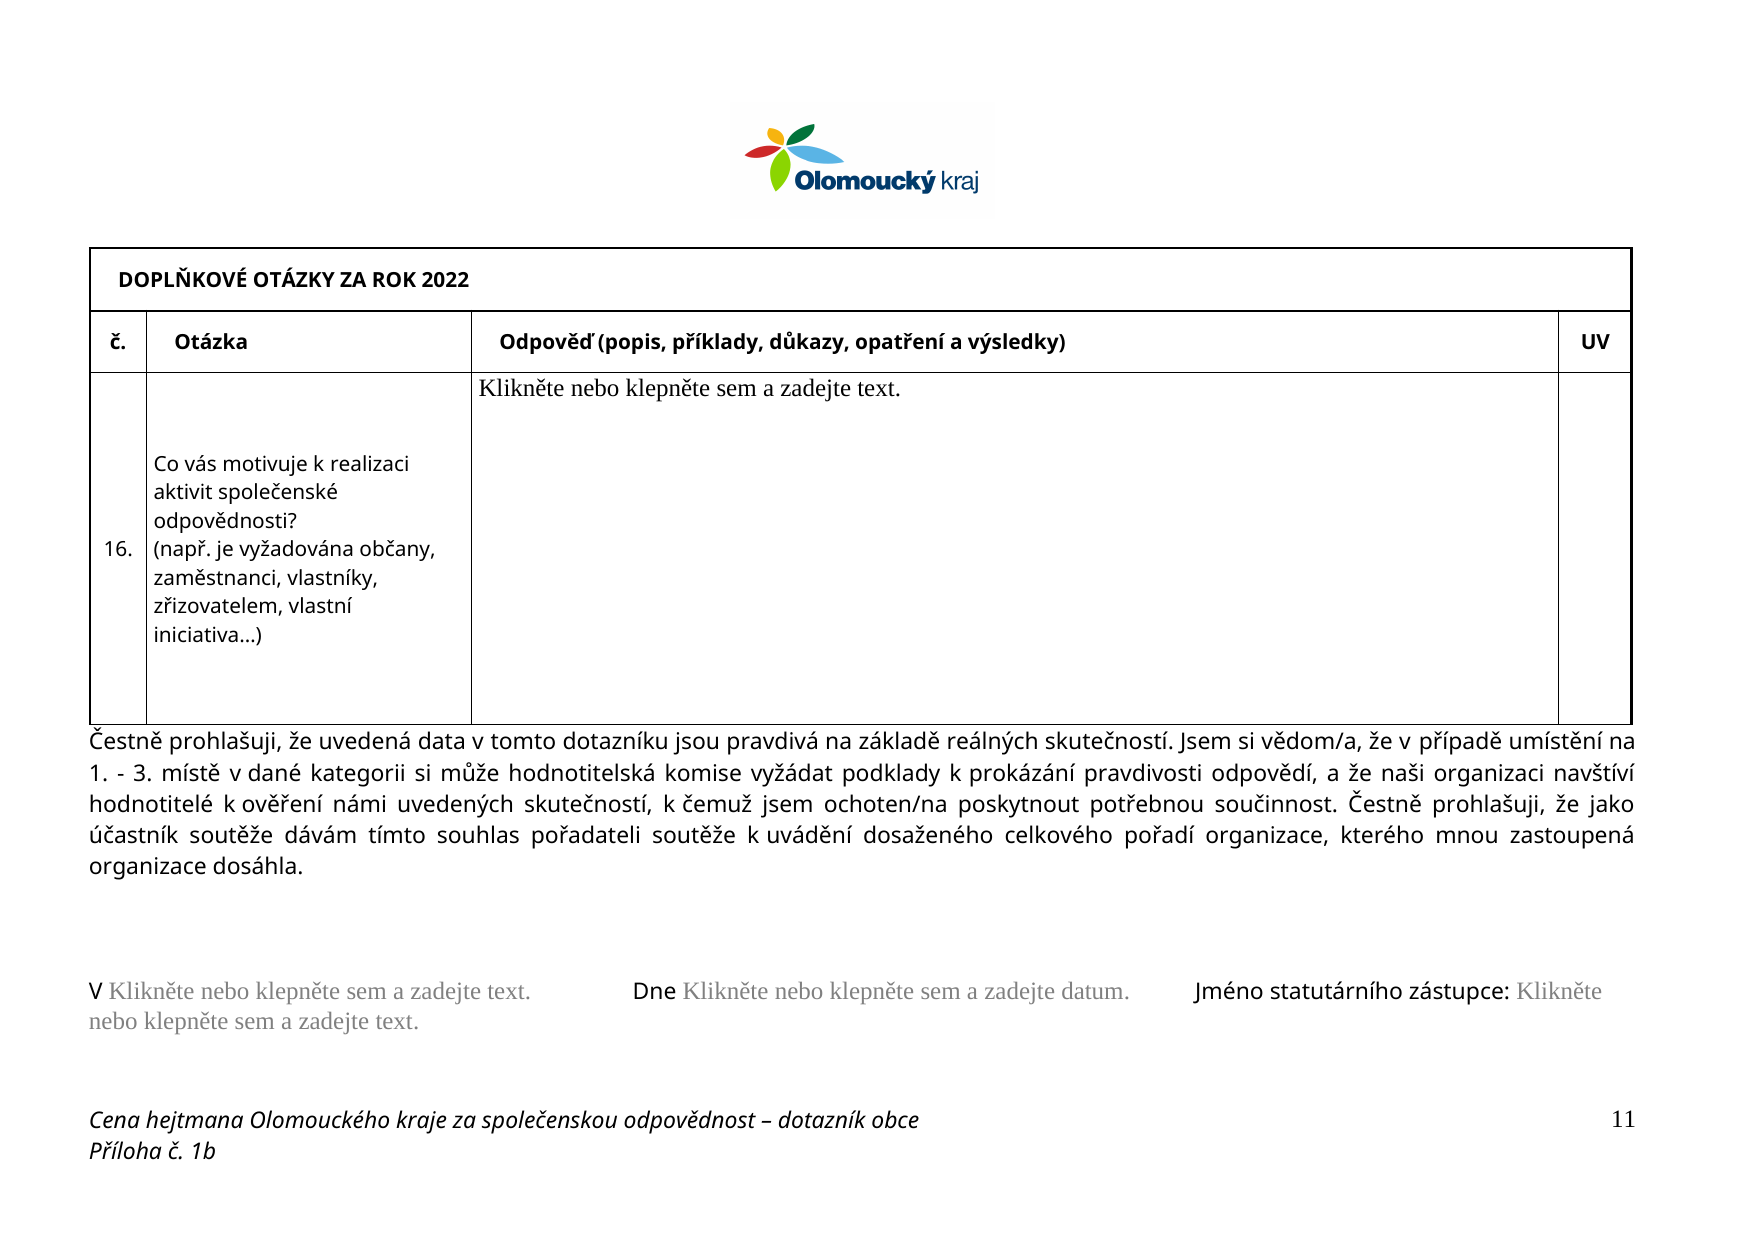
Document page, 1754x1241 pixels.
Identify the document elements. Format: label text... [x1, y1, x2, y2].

table_cell č. [91, 312, 146, 372]
table_cell [1559, 373, 1630, 724]
text Čestně prohlašuji, že uvedená data v tomto dotazníku jsou pravdivá na základě reálných skutečností. Jsem si vědom/a, že v případě umístění na 1. - 3. místě v dané kategorii si může hodnotitelská komise vyžádat podklady k prokázání pravdivosti odpovědí, a že naši organizaci navštíví hodnotitelé k ověření námi uvedených skutečností, k čemuž jsem ochoten/na poskytnout potřebnou součinnost. Čestně prohlašuji, že jako účastník soutěže dávám tímto souhlas pořadateli soutěže k uvádění dosaženého celkového pořadí organizace, kterého mnou zastoupená organizace dosáhla. [89, 725, 1636, 881]
table_cell 16. [91, 373, 146, 724]
table_cell Odpověď (popis, příklady, důkazy, opatření a výsledky) [472, 312, 1558, 372]
table_cell DOPLŇKOVÉ OTÁZKY ZA ROK 2022 [91, 249, 1630, 309]
text V Dne Jméno statutárního zástupce: [89, 975, 1636, 1035]
picture [729, 102, 995, 219]
table_cell Co vás motivuje k realizaci aktivit společenské odpovědnosti? (např. je vyžadována občany, zaměstnanci, vlastníky, zřizovatelem, vlastní iniciativa…) [147, 373, 471, 724]
table_cell Otázka [147, 312, 471, 372]
table_cell UV [1559, 312, 1630, 372]
